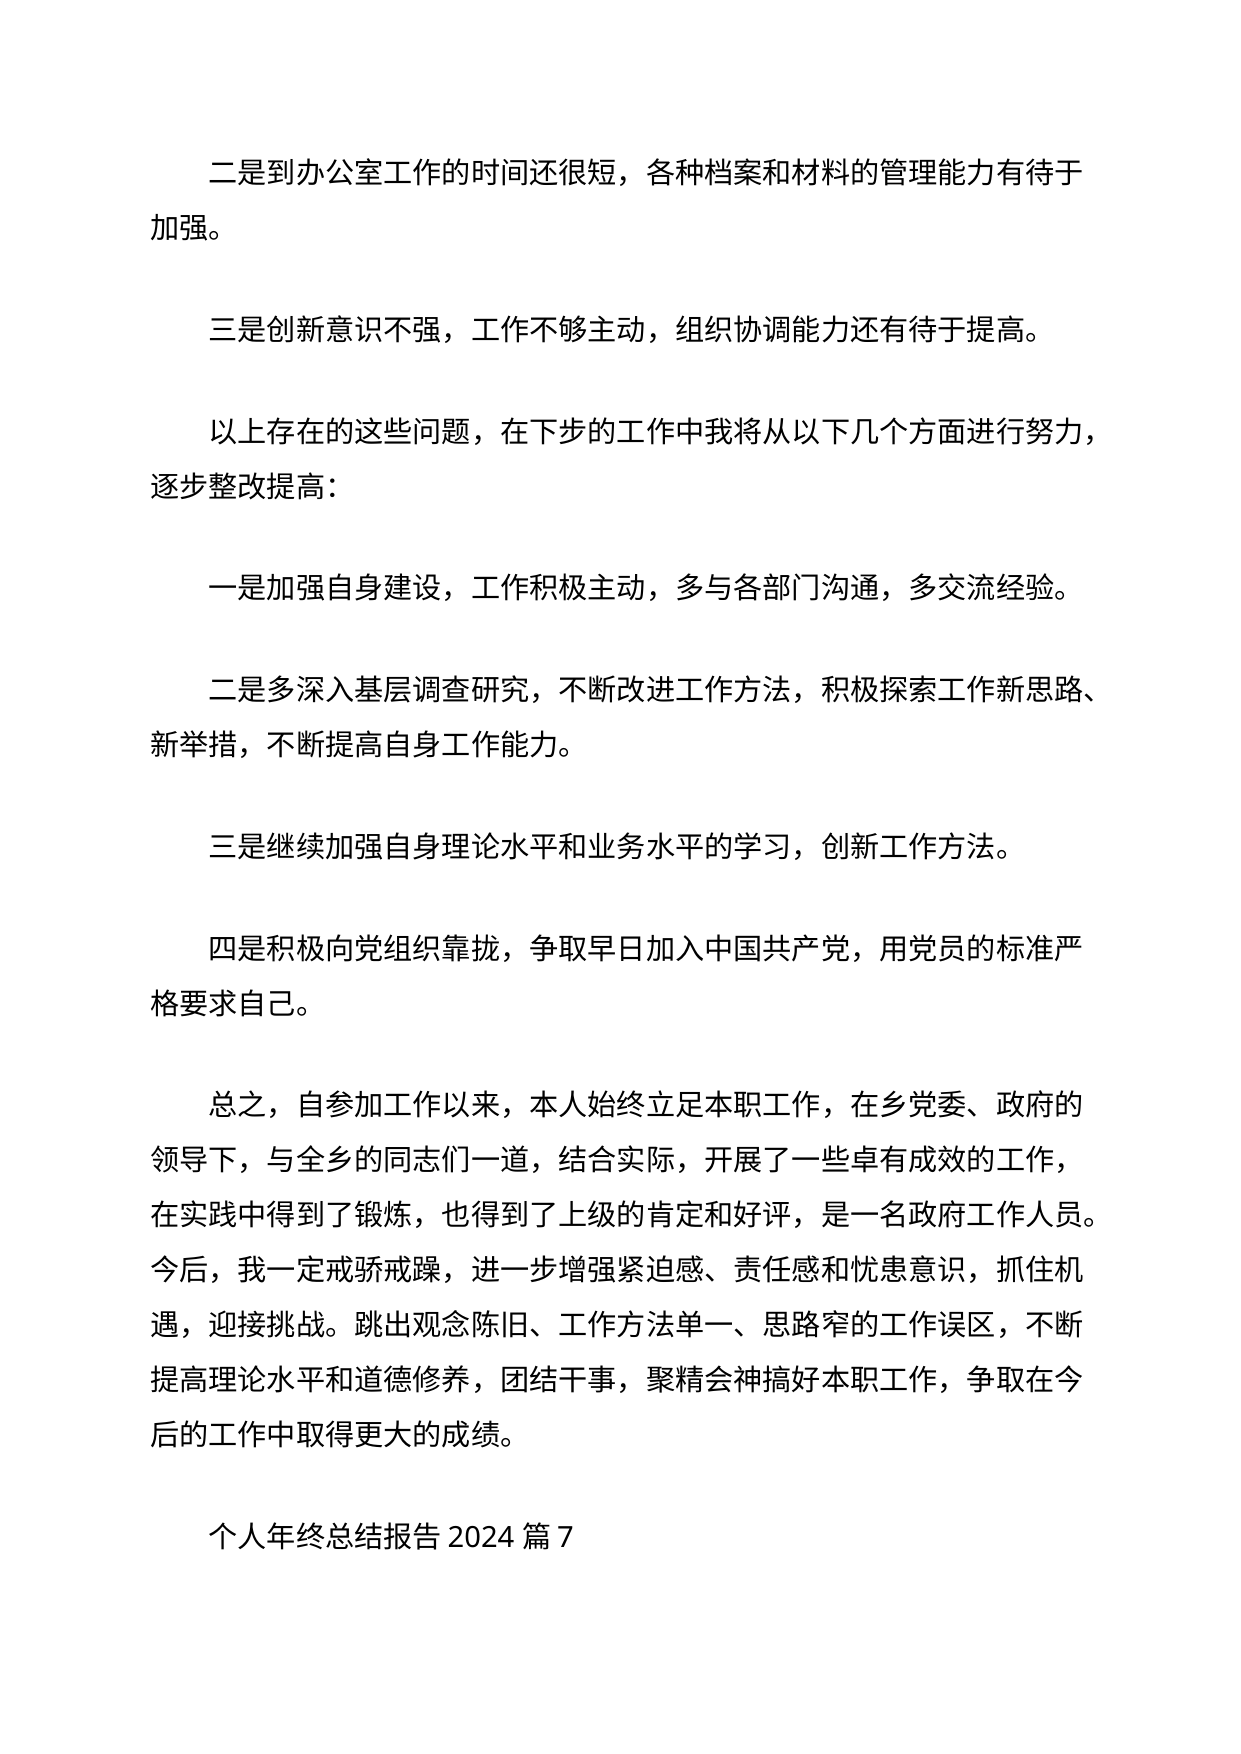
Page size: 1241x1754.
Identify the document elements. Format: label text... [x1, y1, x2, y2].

text 一是加强自身建设，工作积极主动，多与各部门沟通，多交流经验。 [150, 565, 1090, 607]
text 三是创新意识不强，工作不够主动，组织协调能力还有待于提高。 [150, 307, 1090, 349]
text 二是多深入基层调查研究，不断改进工作方法，积极探索工作新思路、新举措，不断提高自身工作能力。 [150, 667, 1090, 764]
text 总之，自参加工作以来，本人始终立足本职工作，在乡党委、政府的领导下，与全乡的同志们一道，结合实际，开展了一些卓有成效的工作，在实践中得到了锻炼，也得到了上级的肯定和好评，是一名政府工作人员。今后，我一定戒骄戒躁，进一步增强紧迫感、责任感和忧患意识，抓住机遇，迎接挑战。跳出观念陈旧、工作方法单一、思路窄的工作误区，不断提高理论水平和道德修养，团结干事，聚精会神搞好本职工作，争取在今后的工作中取得更大的成绩。 [150, 1082, 1090, 1454]
text 三是继续加强自身理论水平和业务水平的学习，创新工作方法。 [150, 823, 1090, 866]
text 四是积极向党组织靠拢，争取早日加入中国共产党，用党员的标准严格要求自己。 [150, 925, 1090, 1022]
text 以上存在的这些问题，在下步的工作中我将从以下几个方面进行努力，逐步整改提高： [150, 408, 1090, 506]
text 个人年终总结报告2024 篇7 [150, 1513, 1090, 1556]
text 二是到办公室工作的时间还很短，各种档案和材料的管理能力有待于加强。 [150, 150, 1090, 247]
